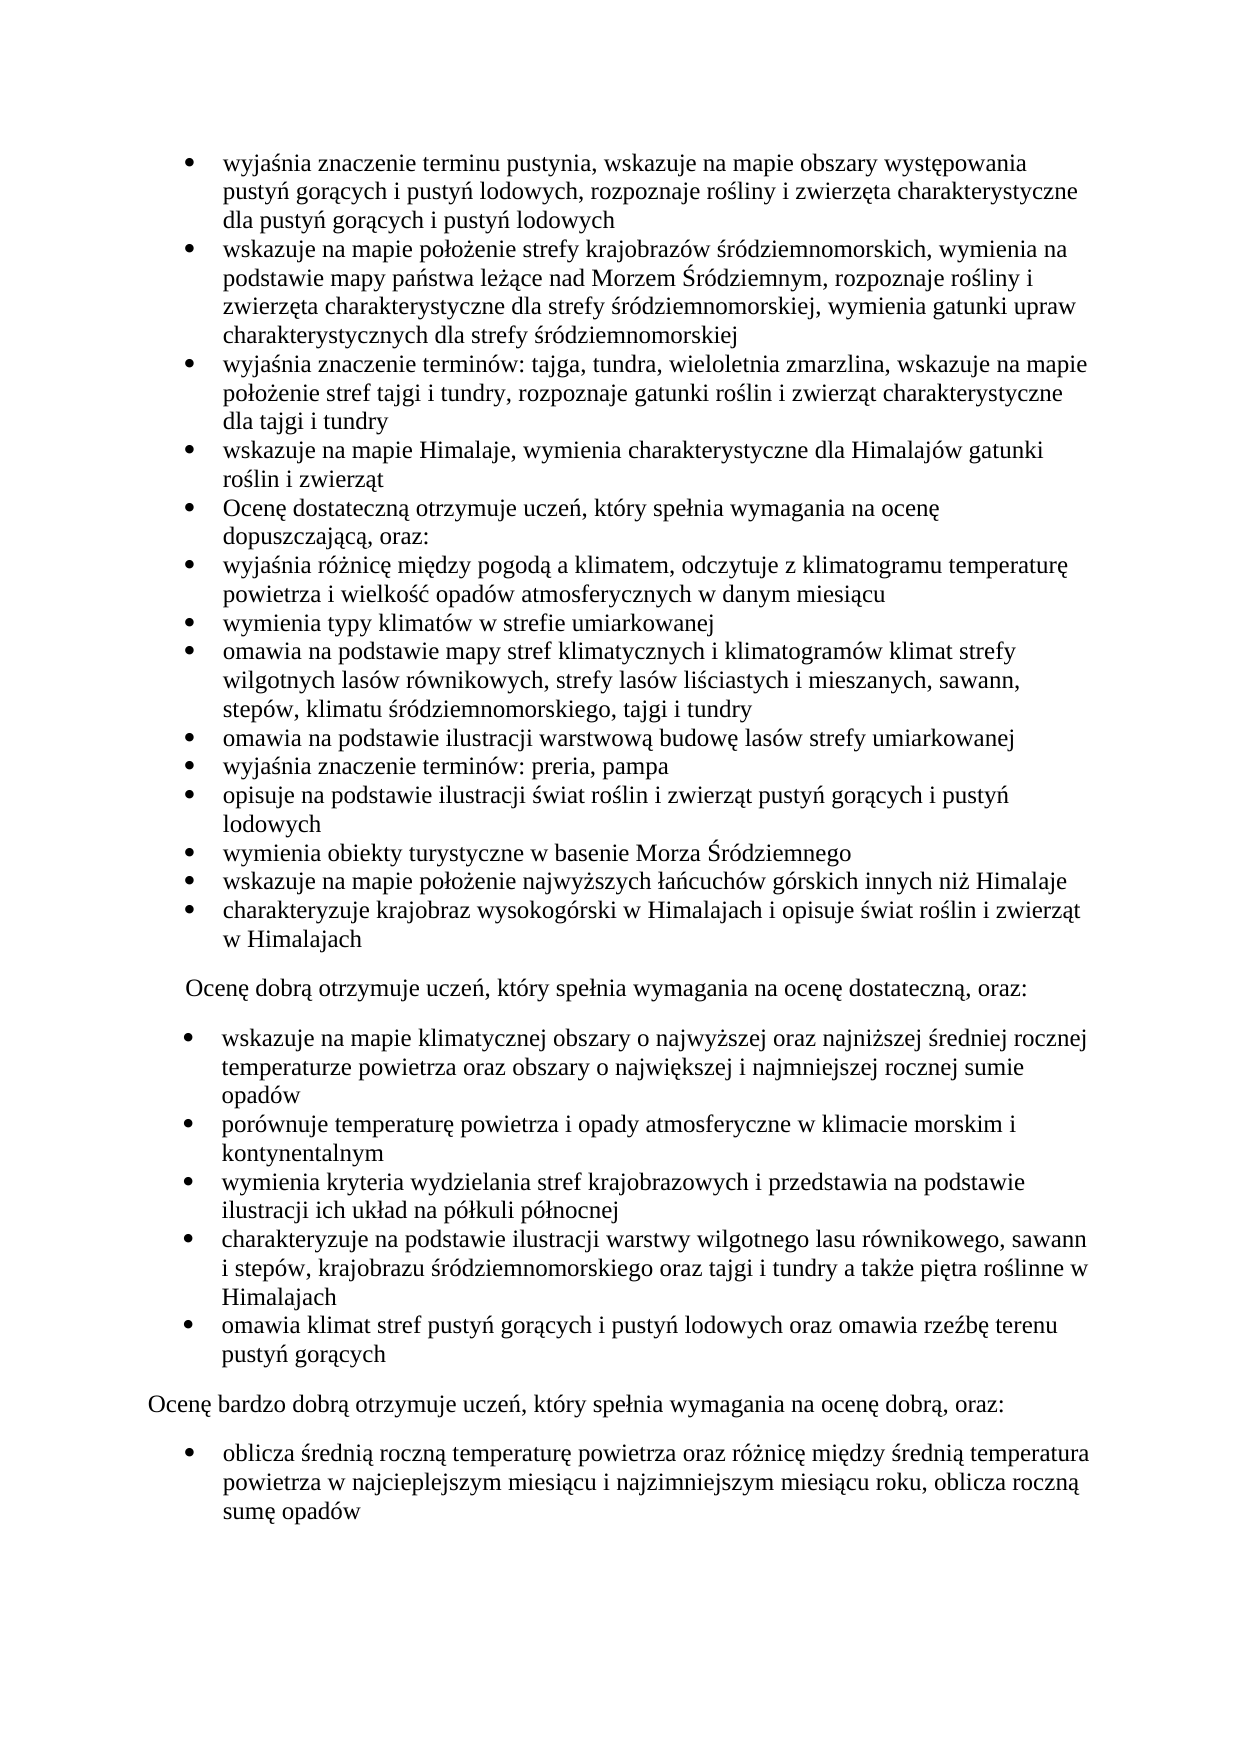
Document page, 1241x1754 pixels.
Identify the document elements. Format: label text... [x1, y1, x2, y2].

list omawia na podstawie mapy stref klimatycznych i klimatogramów klimat strefy wilgotnych lasów równikowych, strefy lasów liściastych i mieszanych, sawann, stepów, klimatu śródziemnomorskiego, tajgi i tundry [185, 636, 1093, 723]
list wymienia obiekty turystyczne w basenie Morza Śródziemnego [185, 838, 1093, 866]
list wyjaśnia znaczenie terminów: preria, pampa [185, 751, 1093, 780]
list wymienia typy klimatów w strefie umiarkowanej [185, 608, 1093, 636]
list porównuje temperaturę powietrza i opady atmosferyczne w klimacie morskim i kontynentalnym [184, 1109, 1093, 1167]
list Ocenę dostateczną otrzymuje uczeń, który spełnia wymagania na ocenę dopuszczającą, oraz: [185, 493, 1093, 550]
list omawia klimat stref pustyń gorących i pustyń lodowych oraz omawia rzeźbę terenu pustyń gorących [184, 1311, 1093, 1368]
list wyjaśnia znaczenie terminów: tajga, tundra, wieloletnia zmarzlina, wskazuje na mapie położenie stref tajgi i tundry, rozpoznaje gatunki roślin i zwierząt charakterystyczne dla tajgi i tundry [185, 349, 1093, 435]
list omawia na podstawie ilustracji warstwową budowę lasów strefy umiarkowanej [185, 723, 1093, 751]
list wskazuje na mapie klimatycznej obszary o najwyższej oraz najniższej średniej rocznej temperaturze powietrza oraz obszary o największej i najmniejszej rocznej sumie opadów [184, 1023, 1093, 1109]
list wyjaśnia znaczenie terminu pustynia, wskazuje na mapie obszary występowania pustyń gorących i pustyń lodowych, rozpoznaje rośliny i zwierzęta charakterystyczne dla pustyń gorących i pustyń lodowych [185, 148, 1093, 234]
list opisuje na podstawie ilustracji świat roślin i zwierząt pustyń gorących i pustyń lodowych [185, 780, 1093, 838]
list wskazuje na mapie położenie najwyższych łańcuchów górskich innych niż Himalaje [185, 866, 1093, 895]
list wskazuje na mapie położenie strefy krajobrazów śródziemnomorskich, wymienia na podstawie mapy państwa leżące nad Morzem Śródziemnym, rozpoznaje rośliny i zwierzęta charakterystyczne dla strefy śródziemnomorskiej, wymienia gatunki upraw charakterystycznych dla strefy śródziemnomorskiej [185, 234, 1093, 349]
list wskazuje na mapie Himalaje, wymienia charakterystyczne dla Himalajów gatunki roślin i zwierząt [185, 435, 1093, 493]
list oblicza średnią roczną temperaturę powietrza oraz różnicę między średnią temperatura powietrza w najcieplejszym miesiącu i najzimniejszym miesiącu roku, oblicza roczną sumę opadów [185, 1438, 1093, 1525]
list charakteryzuje na podstawie ilustracji warstwy wilgotnego lasu równikowego, sawann i stepów, krajobrazu śródziemnomorskiego oraz tajgi i tundry a także piętra roślinne w Himalajach [184, 1224, 1093, 1311]
text Ocenę dobrą otrzymuje uczeń, który spełnia wymagania na ocenę dostateczną, oraz: [185, 973, 1093, 1002]
list charakteryzuje krajobraz wysokogórski w Himalajach i opisuje świat roślin i zwierząt w Himalajach [185, 895, 1093, 953]
text Ocenę bardzo dobrą otrzymuje uczeń, który spełnia wymagania na ocenę dobrą, oraz: [148, 1389, 1093, 1418]
list wyjaśnia różnicę między pogodą a klimatem, odczytuje z klimatogramu temperaturę powietrza i wielkość opadów atmosferycznych w danym miesiącu [185, 550, 1093, 608]
list wymienia kryteria wydzielania stref krajobrazowych i przedstawia na podstawie ilustracji ich układ na półkuli północnej [184, 1167, 1093, 1224]
